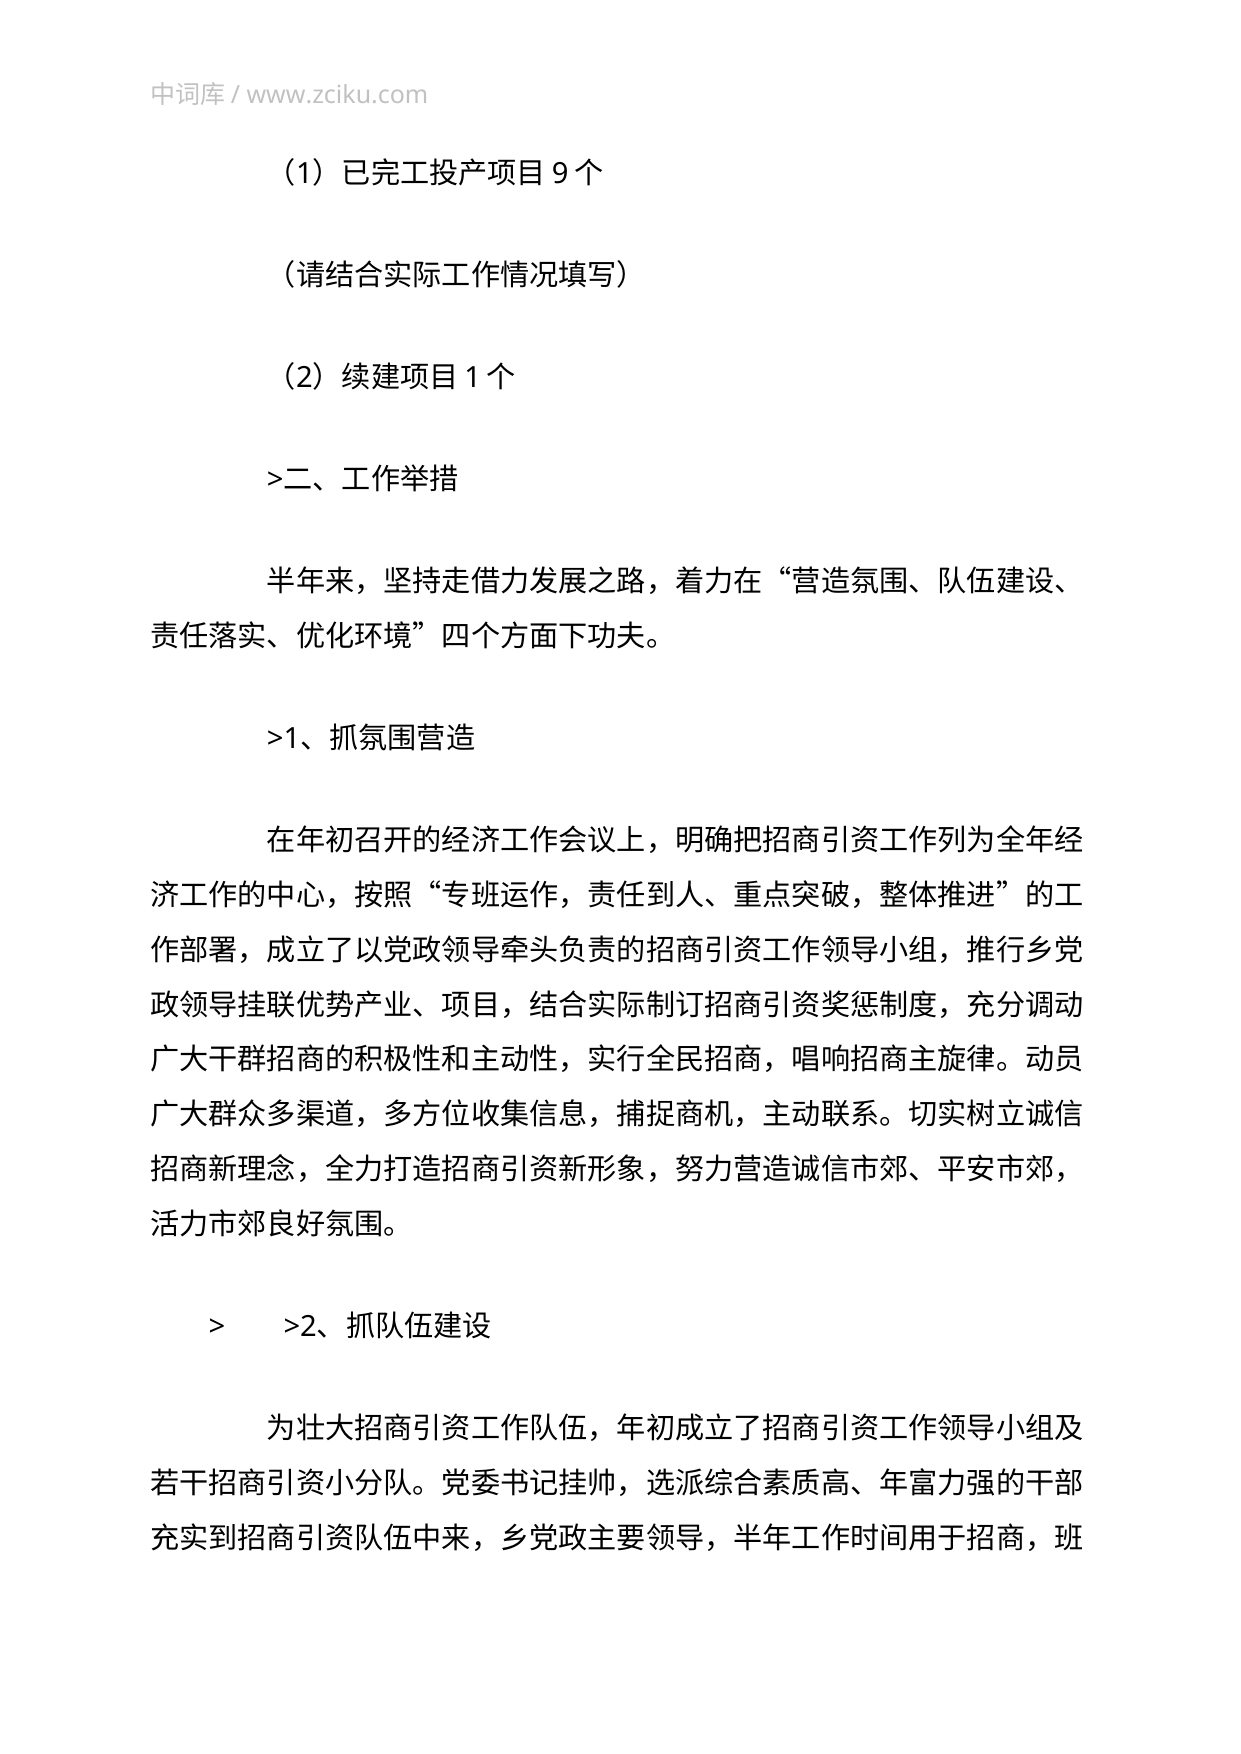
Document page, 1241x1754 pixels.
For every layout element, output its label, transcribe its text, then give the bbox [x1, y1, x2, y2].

text > >2、抓队伍建设 [150, 1302, 1090, 1345]
text （请结合实际工作情况填写） [150, 252, 1090, 294]
text >1、抓氛围营造 [150, 714, 1090, 757]
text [150, 1404, 1090, 1556]
text 半年来，坚持走借力发展之路，着力在“营造氛围、队伍建设、责任落实、优化环境”四个方面下功夫。 [150, 558, 1090, 655]
text （2）续建项目1个 [150, 354, 1090, 396]
text （1）已完工投产项目9个 [150, 150, 1090, 192]
text 在年初召开的经济工作会议上，明确把招商引资工作列为全年经济工作的中心，按照“专班运作，责任到人、重点突破，整体推进”的工作部署，成立了以党政领导牵头负责的招商引资工作领导小组，推行乡党政领导挂联优势产业、项目，结合实际制订招商引资奖惩制度，充分调动广大干群招商的积极性和主动性，实行全民招商，唱响招商主旋律。动员广大群众多渠道，多方位收集信息，捕捉商机，主动联系。切实树立诚信招商新理念，全力打造招商引资新形象，努力营造诚信市郊、平安市郊，活力市郊良好氛围。 [150, 816, 1090, 1243]
text >二、工作举措 [150, 456, 1090, 498]
